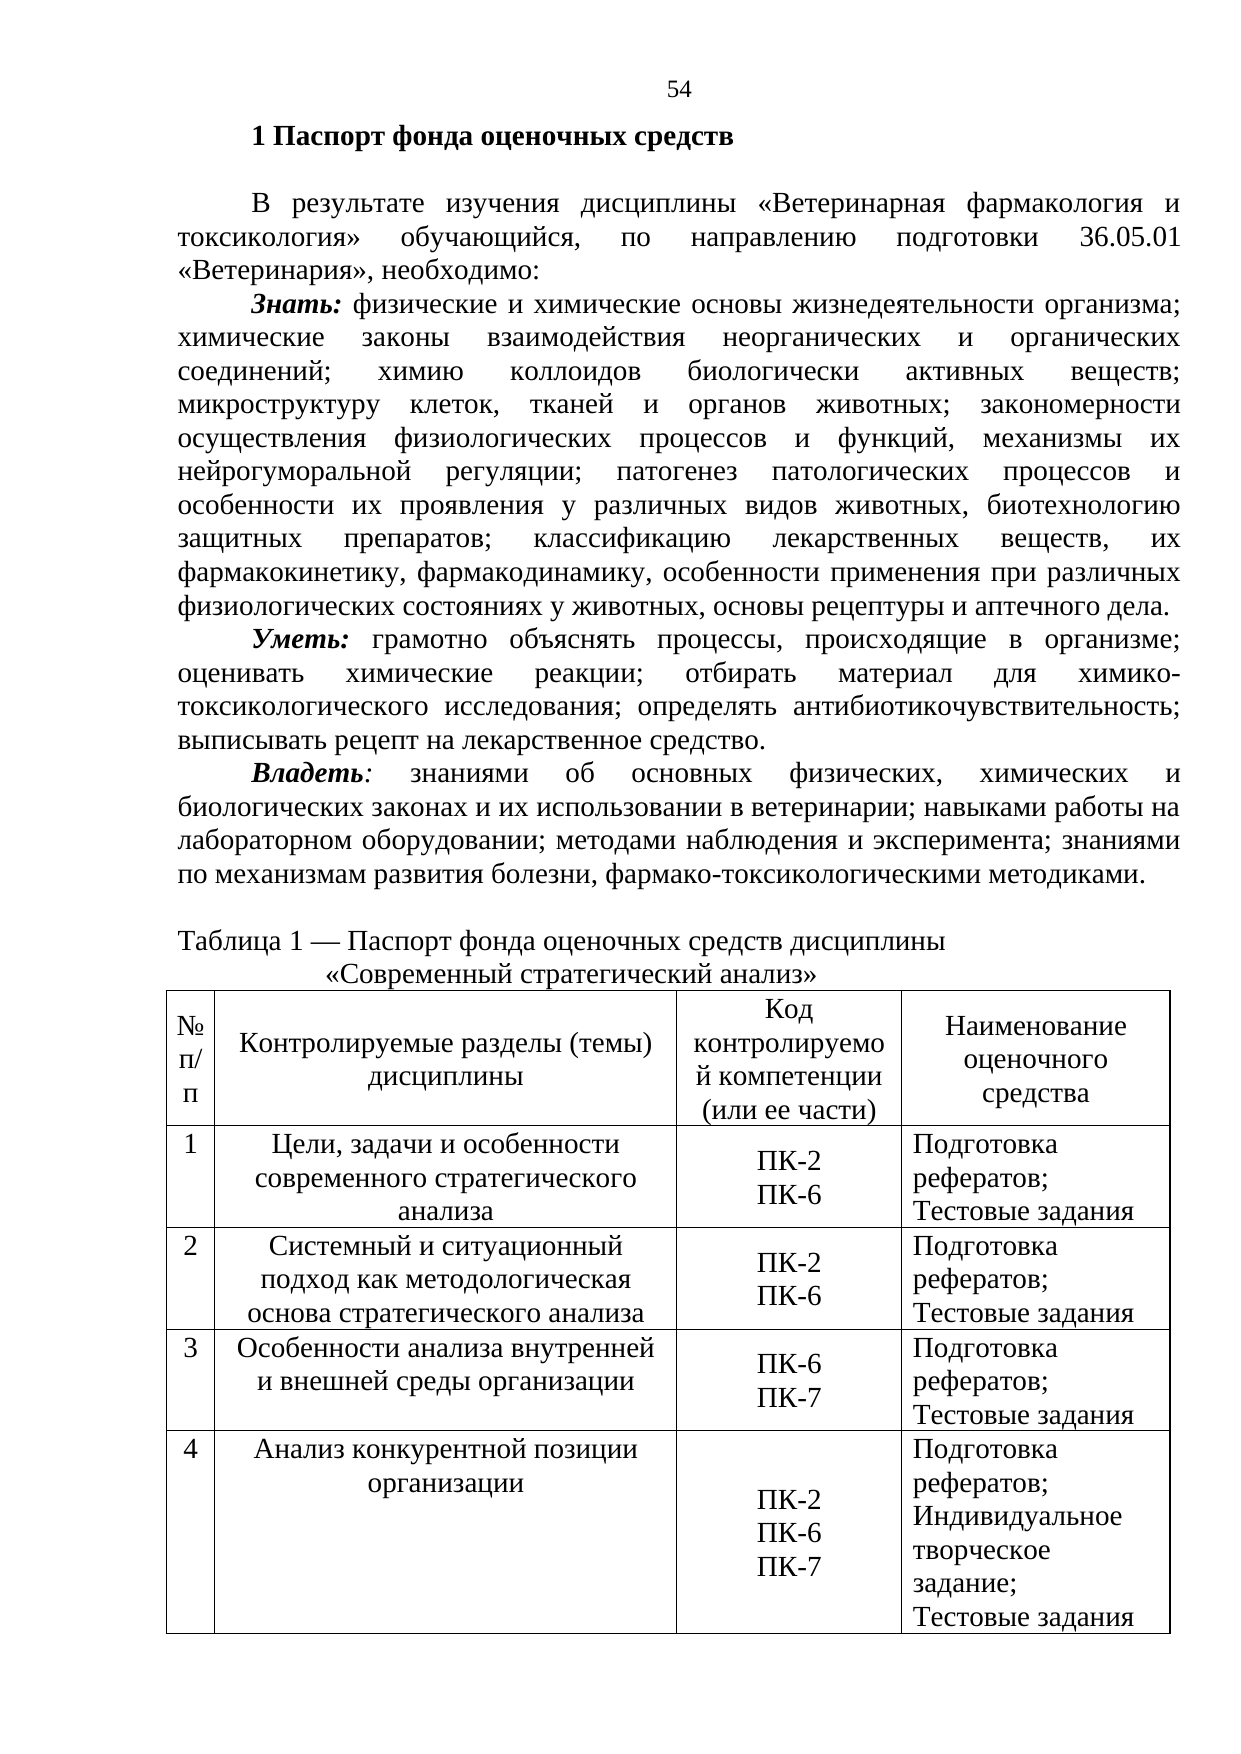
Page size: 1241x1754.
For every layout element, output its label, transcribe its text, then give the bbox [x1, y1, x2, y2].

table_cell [902, 1431, 1169, 1633]
table_cell Системный и ситуационный подход как методологическая основа стратегического анализа [215, 1228, 676, 1329]
table_cell ПК-2 ПК-6 ПК-7 [677, 1431, 901, 1633]
text «Современный стратегический анализ» [325, 957, 1181, 990]
text Владеть: знаниями об основных физических, химических и биологических законах и их использовании в ветеринарии; навыками работы на лабораторном оборудовании; методами наблюдения и эксперимента; знаниями по механизмам развития болезни, фармако-токсикологическими методиками. [177, 755, 1181, 889]
table_header № п/п [167, 991, 214, 1125]
table_cell 2 [167, 1228, 214, 1329]
table_cell Особенности анализа внутренней и внешней среды организации [215, 1330, 676, 1430]
table_header Код контролируемой компетенции (или ее части) [677, 991, 901, 1125]
table_cell Подготовка рефератов; Тестовые задания [902, 1228, 1169, 1329]
table_cell ПК-2 ПК-6 [677, 1228, 901, 1329]
table_cell Подготовка рефератов; Тестовые задания [902, 1126, 1169, 1227]
table_cell Анализ конкурентной позиции организации [215, 1431, 676, 1633]
text Знать: физические и химические основы жизнедеятельности организма; химические законы взаимодействия неорганических и органических соединений; химию коллоидов биологически активных веществ; микроструктуру клеток, тканей и органов животных; закономерности осуществления физиологических процессов и функций, механизмы их нейрогуморальной регуляции; патогенез патологических процессов и особенности их проявления у различных видов животных, биотехнологию защитных препаратов; классификацию лекарственных веществ, их фармакокинетику, фармакодинамику, особенности применения при различных физиологических состояниях у животных, основы рецептуры и аптечного дела. [177, 286, 1181, 621]
table_cell 4 [167, 1431, 214, 1633]
text Уметь: грамотно объяснять процессы, происходящие в организме; оценивать химические реакции; отбирать материал для химико-токсикологического исследования; определять антибиотикочувствительность; выписывать рецепт на лекарственное средство. [177, 621, 1181, 755]
text 1 Паспорт фонда оценочных средств [177, 118, 1181, 152]
table_cell Подготовка рефератов; Тестовые задания [902, 1330, 1169, 1430]
table_header Контролируемые разделы (темы) дисциплины [215, 991, 676, 1125]
text Таблица 1 ― Паспорт фонда оценочных средств дисциплины [177, 923, 1181, 957]
table_cell ПК-2 ПК-6 [677, 1126, 901, 1227]
table_cell Цели, задачи и особенности современного стратегического анализа [215, 1126, 676, 1227]
table_cell 1 [167, 1126, 214, 1227]
text В результате изучения дисциплины «Ветеринарная фармакология и токсикология» обучающийся, по направлению подготовки 36.05.01 «Ветеринария», необходимо: [177, 185, 1181, 286]
table_cell 3 [167, 1330, 214, 1430]
table_header Наименование оценочного средства [902, 991, 1169, 1125]
table_cell ПК-6 ПК-7 [677, 1330, 901, 1430]
